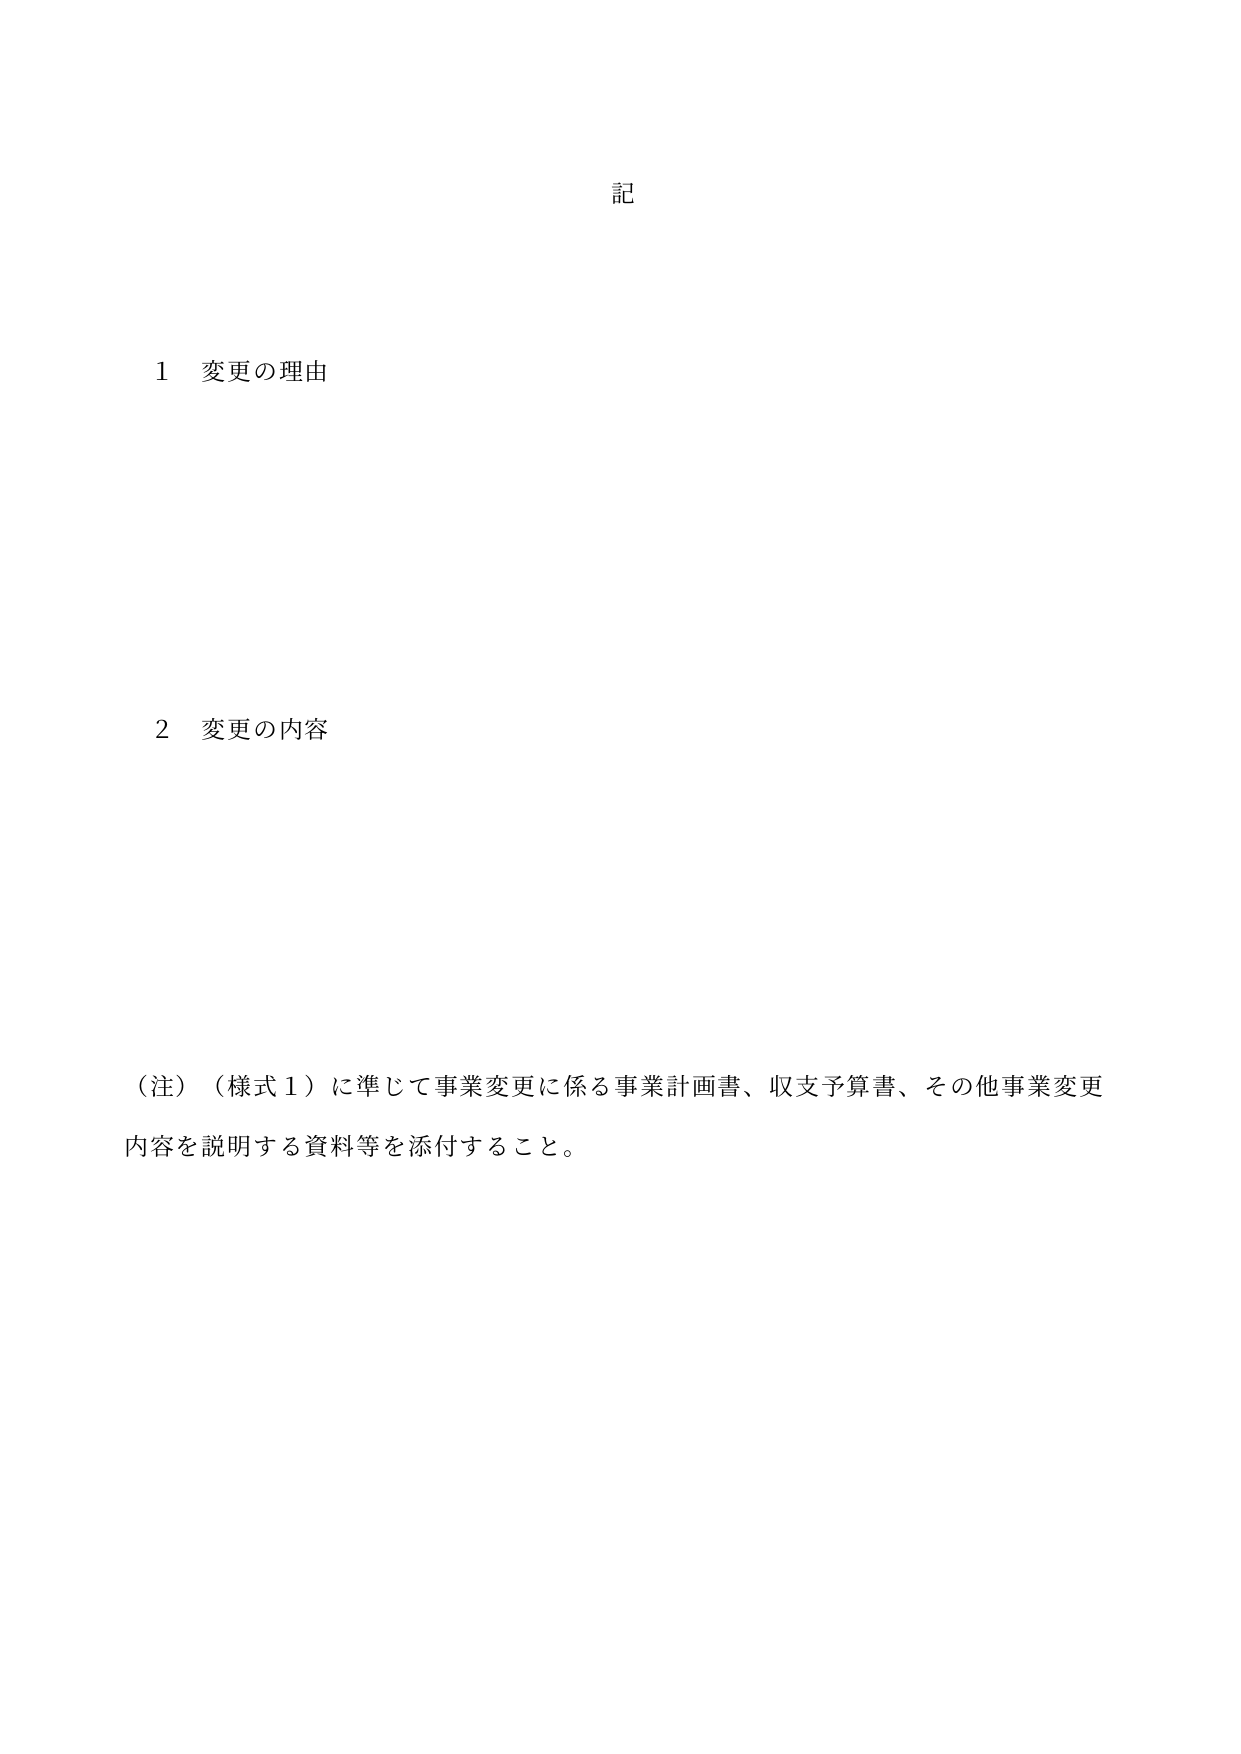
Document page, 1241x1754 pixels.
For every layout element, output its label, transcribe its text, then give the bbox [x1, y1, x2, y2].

text ２ 変更の内容 [124, 698, 1122, 758]
text （注）（様式１）に準じて事業変更に係る事業計画書、収支予算書、その他事業変更内容を説明する資料等を添付すること。 [124, 1056, 1122, 1175]
text 記 [124, 162, 1122, 222]
text １ 変更の理由 [124, 341, 1122, 400]
